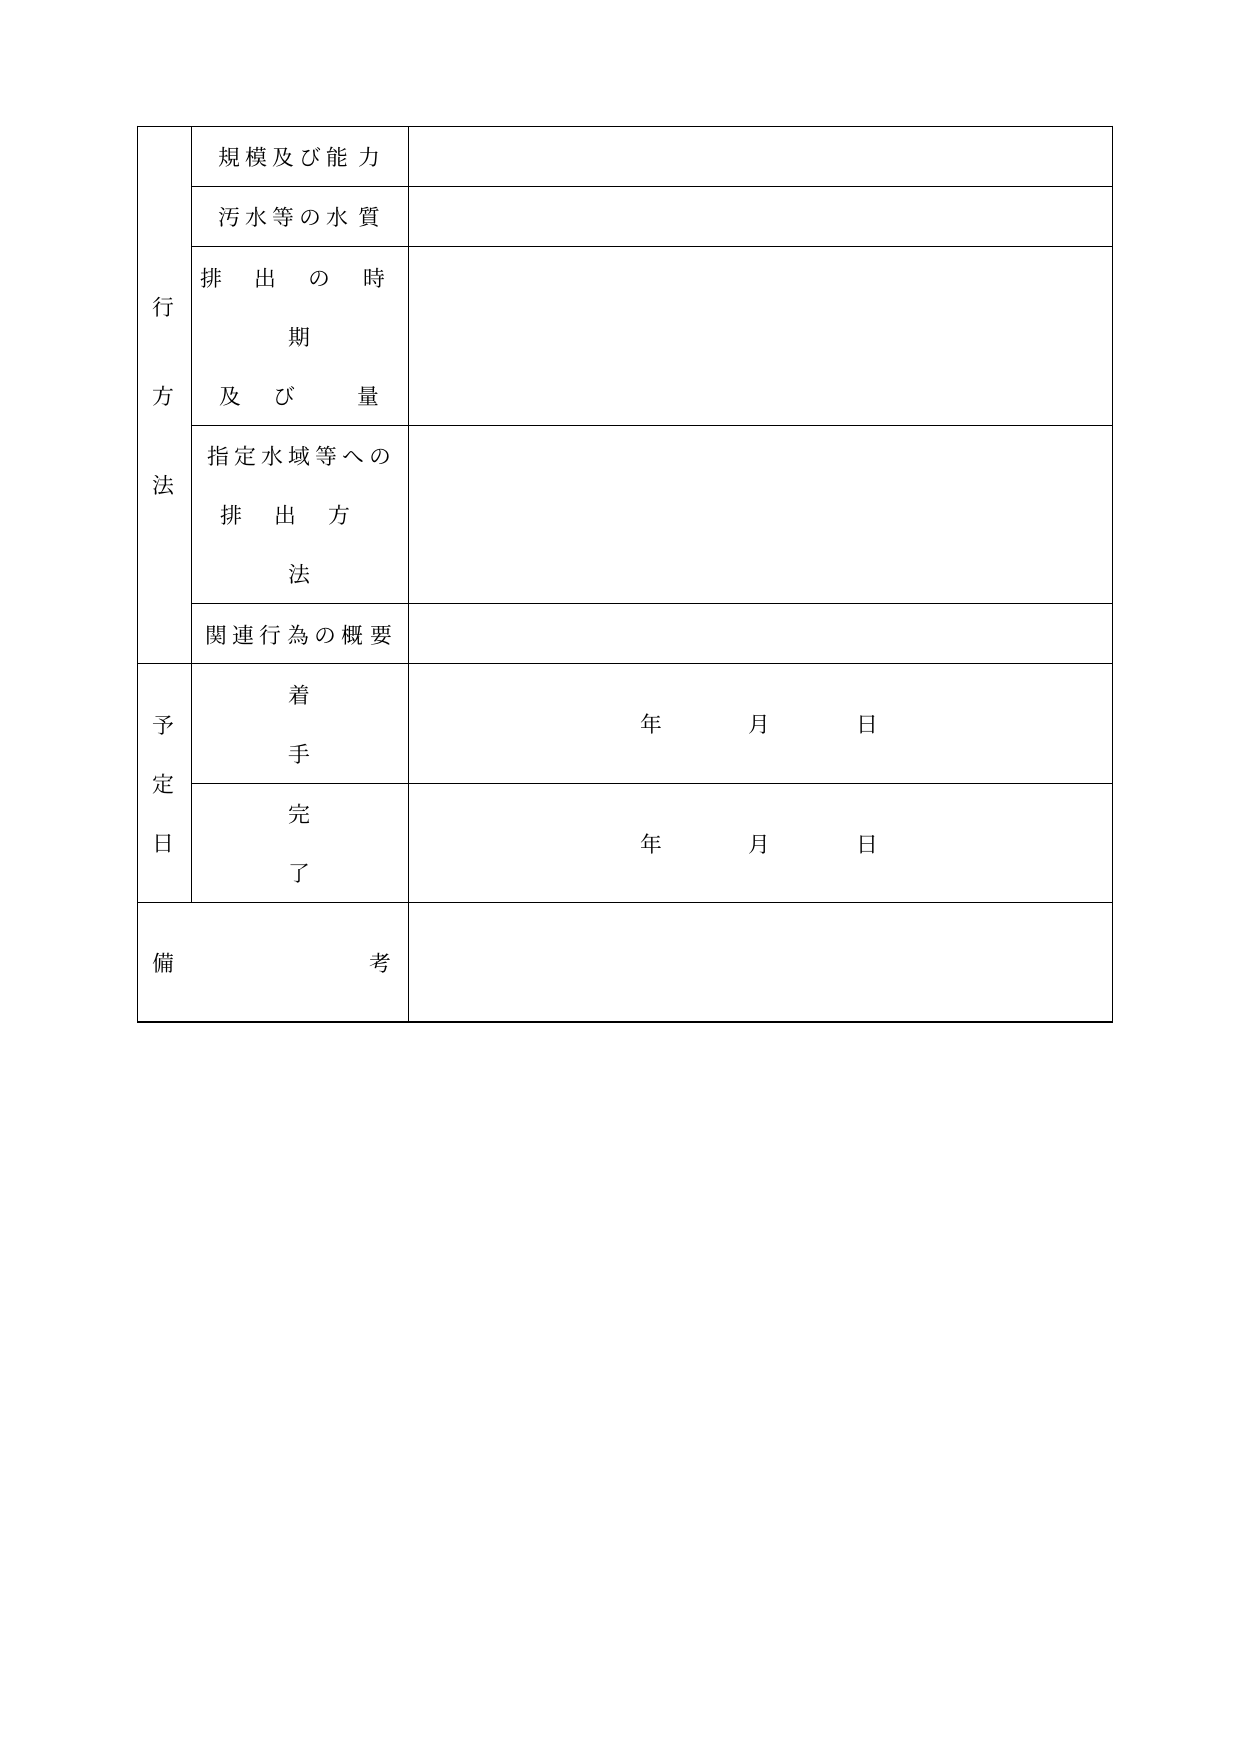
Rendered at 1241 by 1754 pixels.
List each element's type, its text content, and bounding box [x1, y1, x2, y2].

table_cell 関連行為の概要 [192, 604, 408, 663]
table_cell 汚水等の水質 [192, 187, 408, 246]
table_cell [409, 426, 1112, 603]
table_cell [409, 247, 1112, 424]
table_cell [192, 127, 408, 186]
table_cell 年 月 日 [409, 664, 1112, 783]
table_cell [409, 903, 1112, 1021]
table_cell [409, 604, 1112, 663]
table_cell 完 了 [192, 784, 408, 902]
table_cell 年 月 日 [409, 784, 1112, 902]
table_cell 予 定 日 [138, 664, 191, 902]
table_cell [409, 127, 1112, 186]
table_cell 指定水域等への 排出方法 [192, 426, 408, 603]
table_cell 備 考 [138, 903, 408, 1021]
table_cell 施 行 方 法 [138, 127, 191, 663]
table_cell 着 手 [192, 664, 408, 783]
table_cell 排出の時期 及び量 [192, 247, 408, 424]
table_cell [409, 187, 1112, 246]
